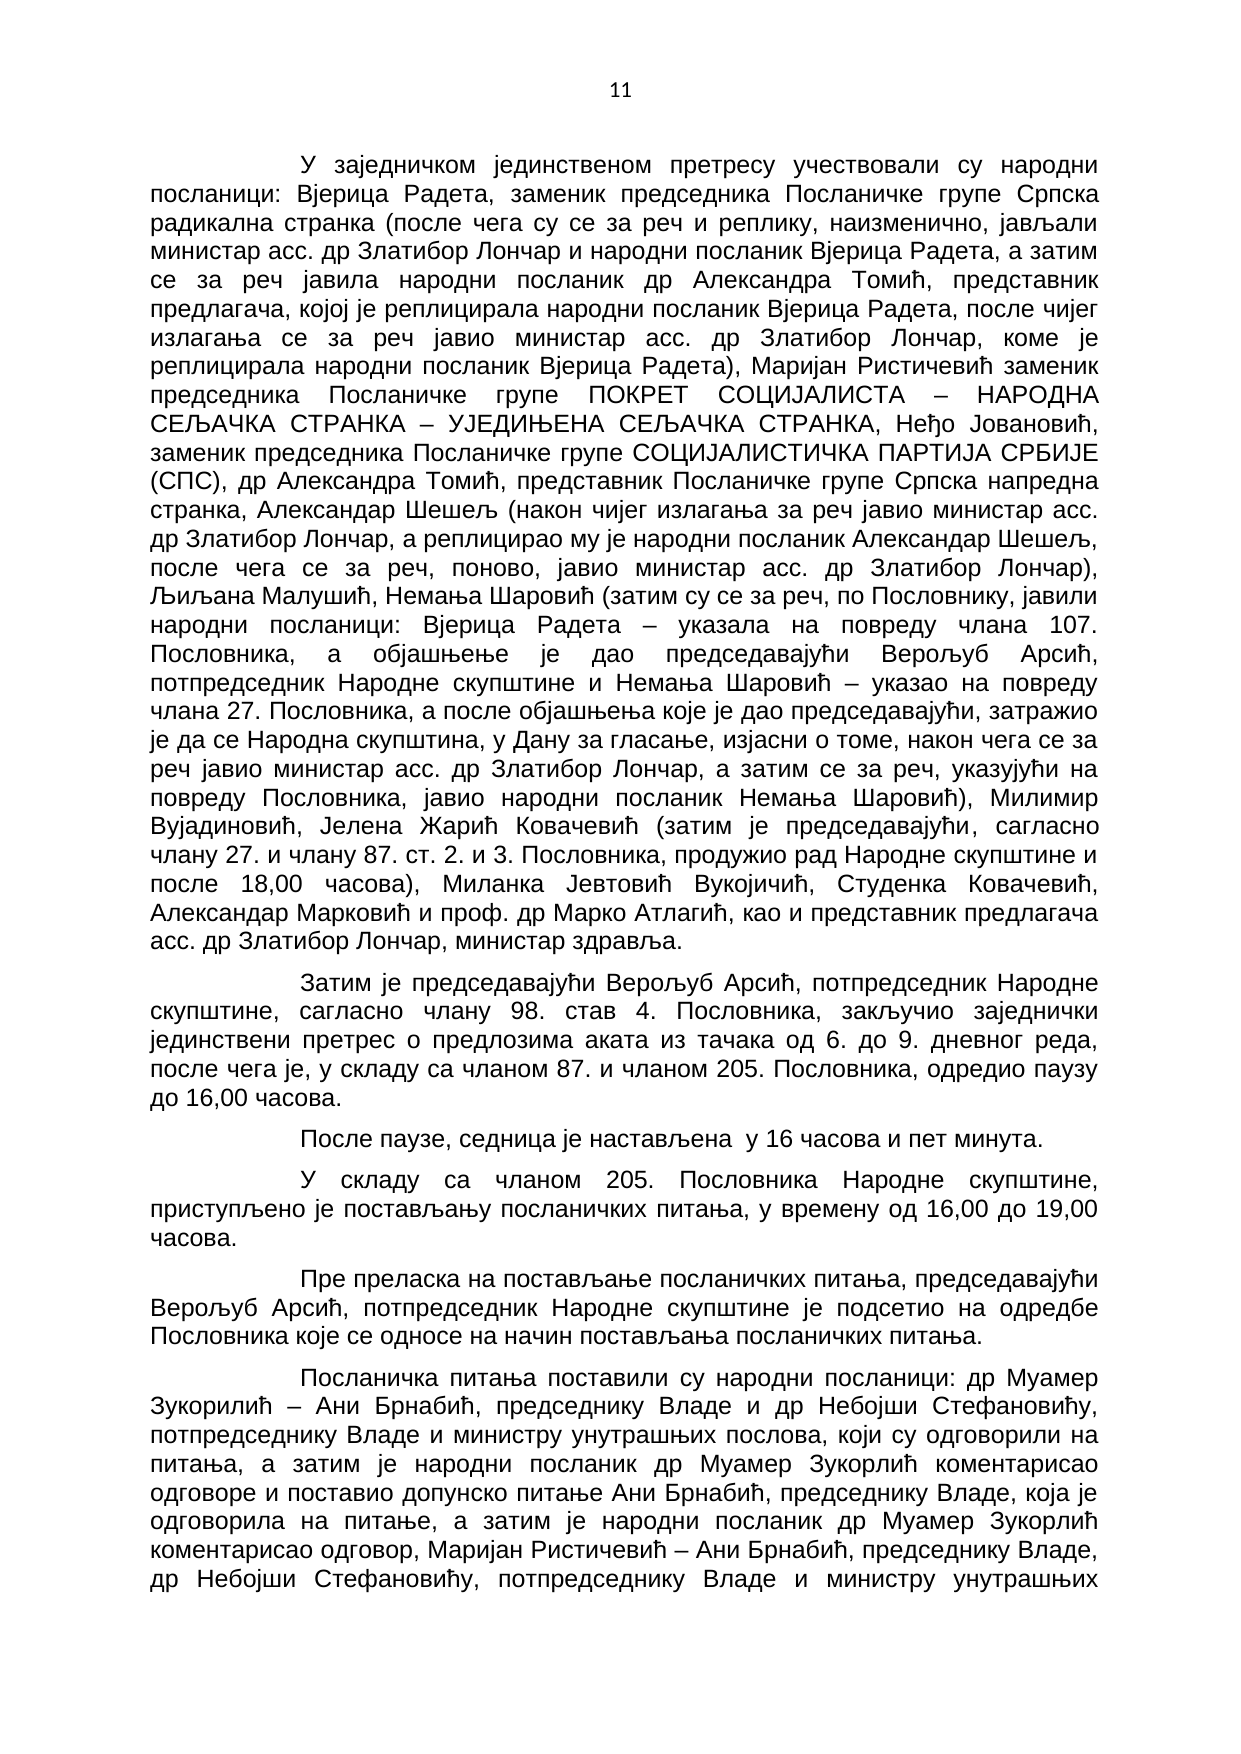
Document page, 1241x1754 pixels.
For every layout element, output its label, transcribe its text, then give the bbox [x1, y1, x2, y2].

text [150, 1362, 1099, 1592]
text У заједничком јединственом претресу учествовали су народни посланици: Вјерица Радета, заменик председника Посланичке групе Српска радикална странка (после чега су се за реч и реплику, наизменично, јављали министар асс. др Златибор Лончар и народни посланик Вјерица Радета, а затим се за реч јавила народни посланик др Александра Томић, представник предлагача, којој је реплицирала народни посланик Вјерица Радета, после чијег излагања се за реч јавио министар асс. др Златибор Лончар, коме је реплицирала народни посланик Вјерица Радета), Маријан Ристичевић заменик председника Посланичке групе ПОКРЕТ СОЦИЈАЛИСТА – НАРОДНА СЕЉАЧКА СТРАНКА – УЈЕДИЊЕНА СЕЉАЧКА СТРАНКА, Неђо Јовановић, заменик председника Посланичке групе СОЦИЈАЛИСТИЧКА ПАРТИЈА СРБИЈЕ (СПС), др Александра Томић, представник Посланичке групе Српска напредна странка, Александар Шешељ (након чијег излагања за реч јавио министар асс. др Златибор Лончар, а реплицирао му је народни посланик Александар Шешељ, после чега се за реч, поново, јавио министар асс. др Златибор Лончар), Љиљана Малушић, Немања Шаровић (затим су се за реч, по Пословнику, јавили народни посланици: Вјерица Радета – указала на повреду члана 107. Пословника, а објашњење је дао председавајући Верољуб Арсић, потпредседник Народне скупштине и Немања Шаровић – указао на повреду члана 27. Пословника, а после објашњења које је дао председавајући, затражио је да се Народна скупштина, у Дану за гласање, изјасни о томе, након чега се за реч јавио министар асс. др Златибор Лончар, а затим се за реч, указујући на повреду Пословника, јавио народни посланик Немања Шаровић), Милимир Вујадиновић, Јелена Жарић Ковачевић (затим је председавајући, сагласно члану 27. и члану 87. ст. 2. и 3. Пословника, продужио рад Народне скупштине и после 18,00 часова), Миланка Јевтовић Вукојичић, Студенка Ковачевић, Александар Марковић и проф. др Марко Атлагић, као и представник предлагача асс. др Златибор Лончар, министар здравља. [150, 150, 1099, 955]
text Пре преласка на постављање посланичких питања, председавајући Верољуб Арсић, потпредседник Народне скупштине је подсетио на одредбе Пословника које се односе на начин постављања посланичких питања. [150, 1264, 1100, 1350]
text После паузе, седница је настављена у 16 часова и пет минута. [150, 1124, 1099, 1152]
text У складу са чланом 205. Пословника Народне скупштине, приступљено је постављању посланичких питања, у времену од 16,00 до 19,00 часова. [150, 1165, 1100, 1251]
text Затим је председавајући Верољуб Арсић, потпредседник Народне скупштине, сагласно члану 98. став 4. Пословника, закључио заједнички јединствени претрес о предлозима аката из тачака од 6. до 9. дневног реда, после чега је, у складу са чланом 87. и чланом 205. Пословника, одредио паузу до 16,00 часова. [150, 967, 1099, 1111]
